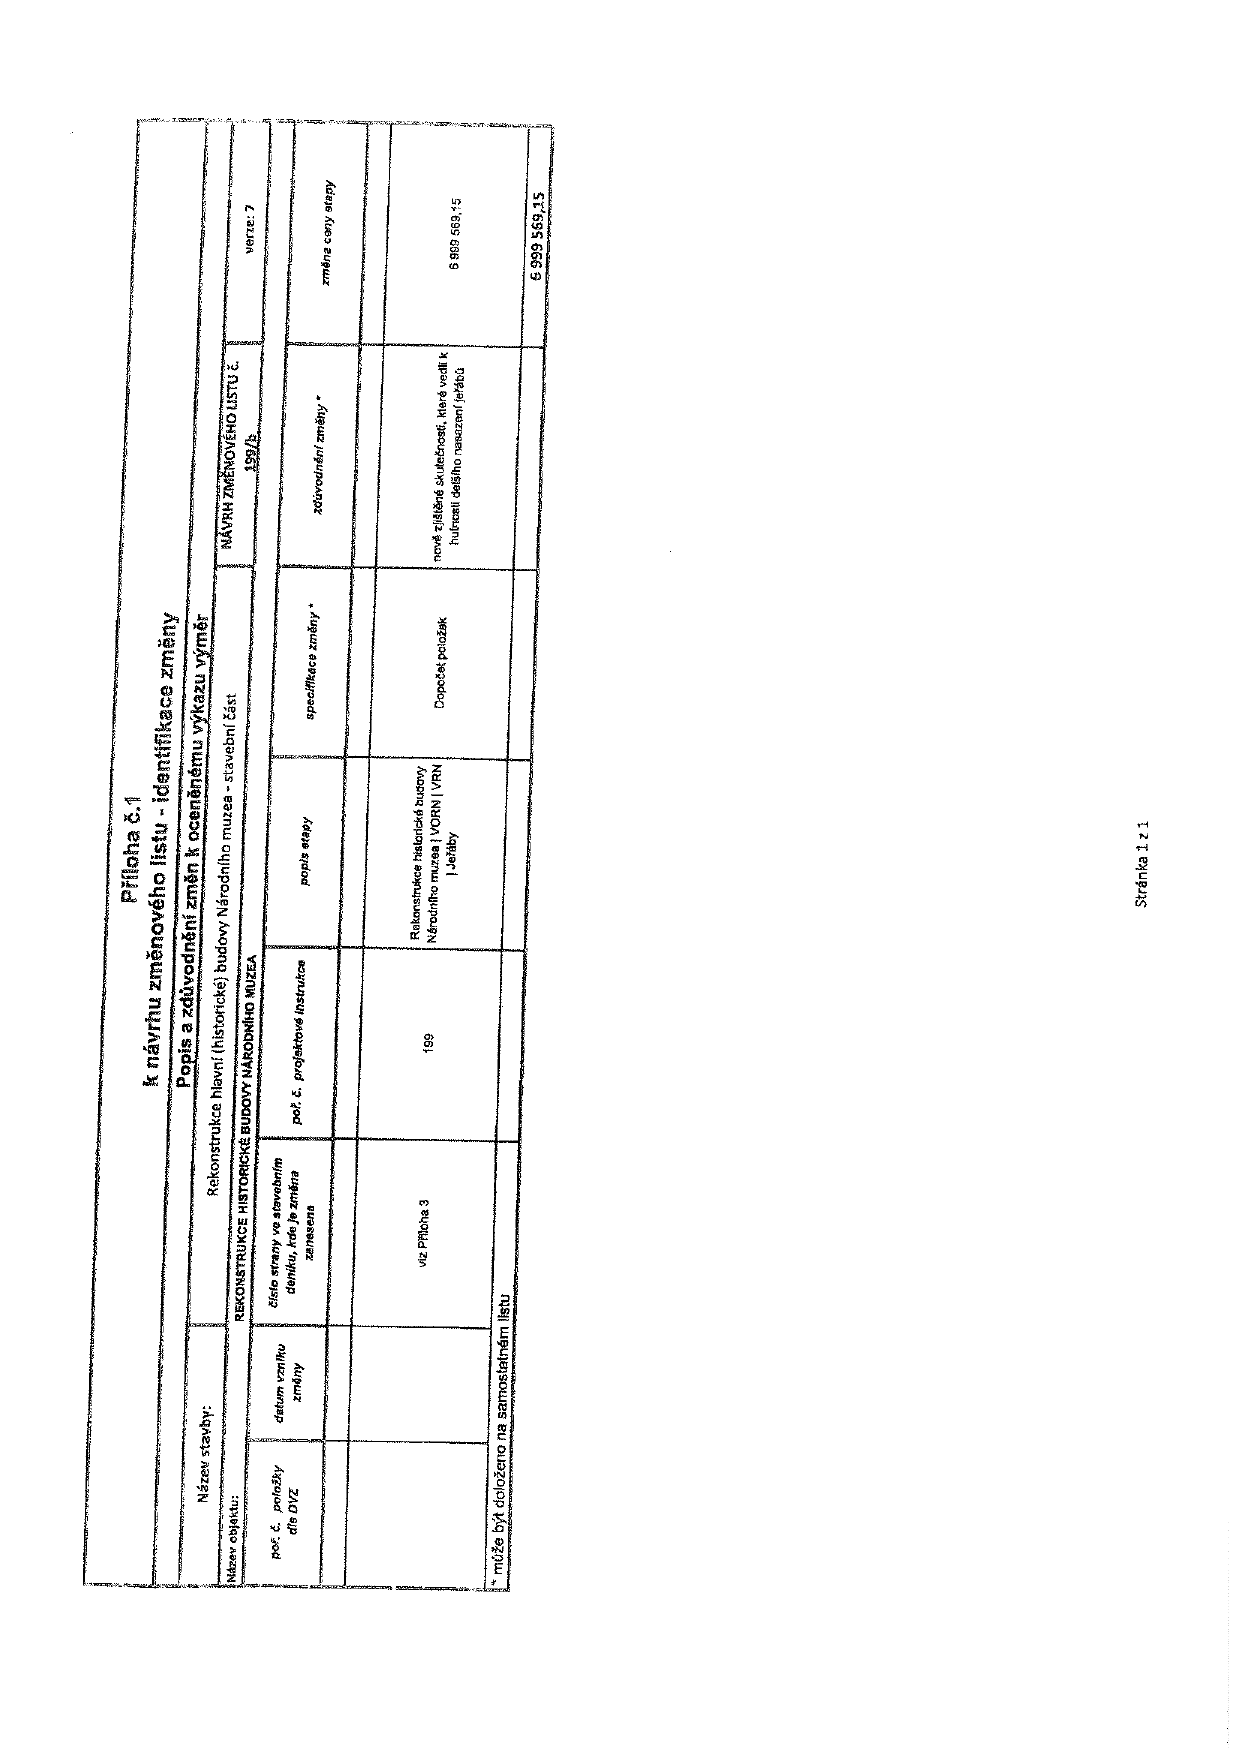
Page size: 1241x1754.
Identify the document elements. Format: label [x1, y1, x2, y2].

picture [70, 118, 1229, 1748]
